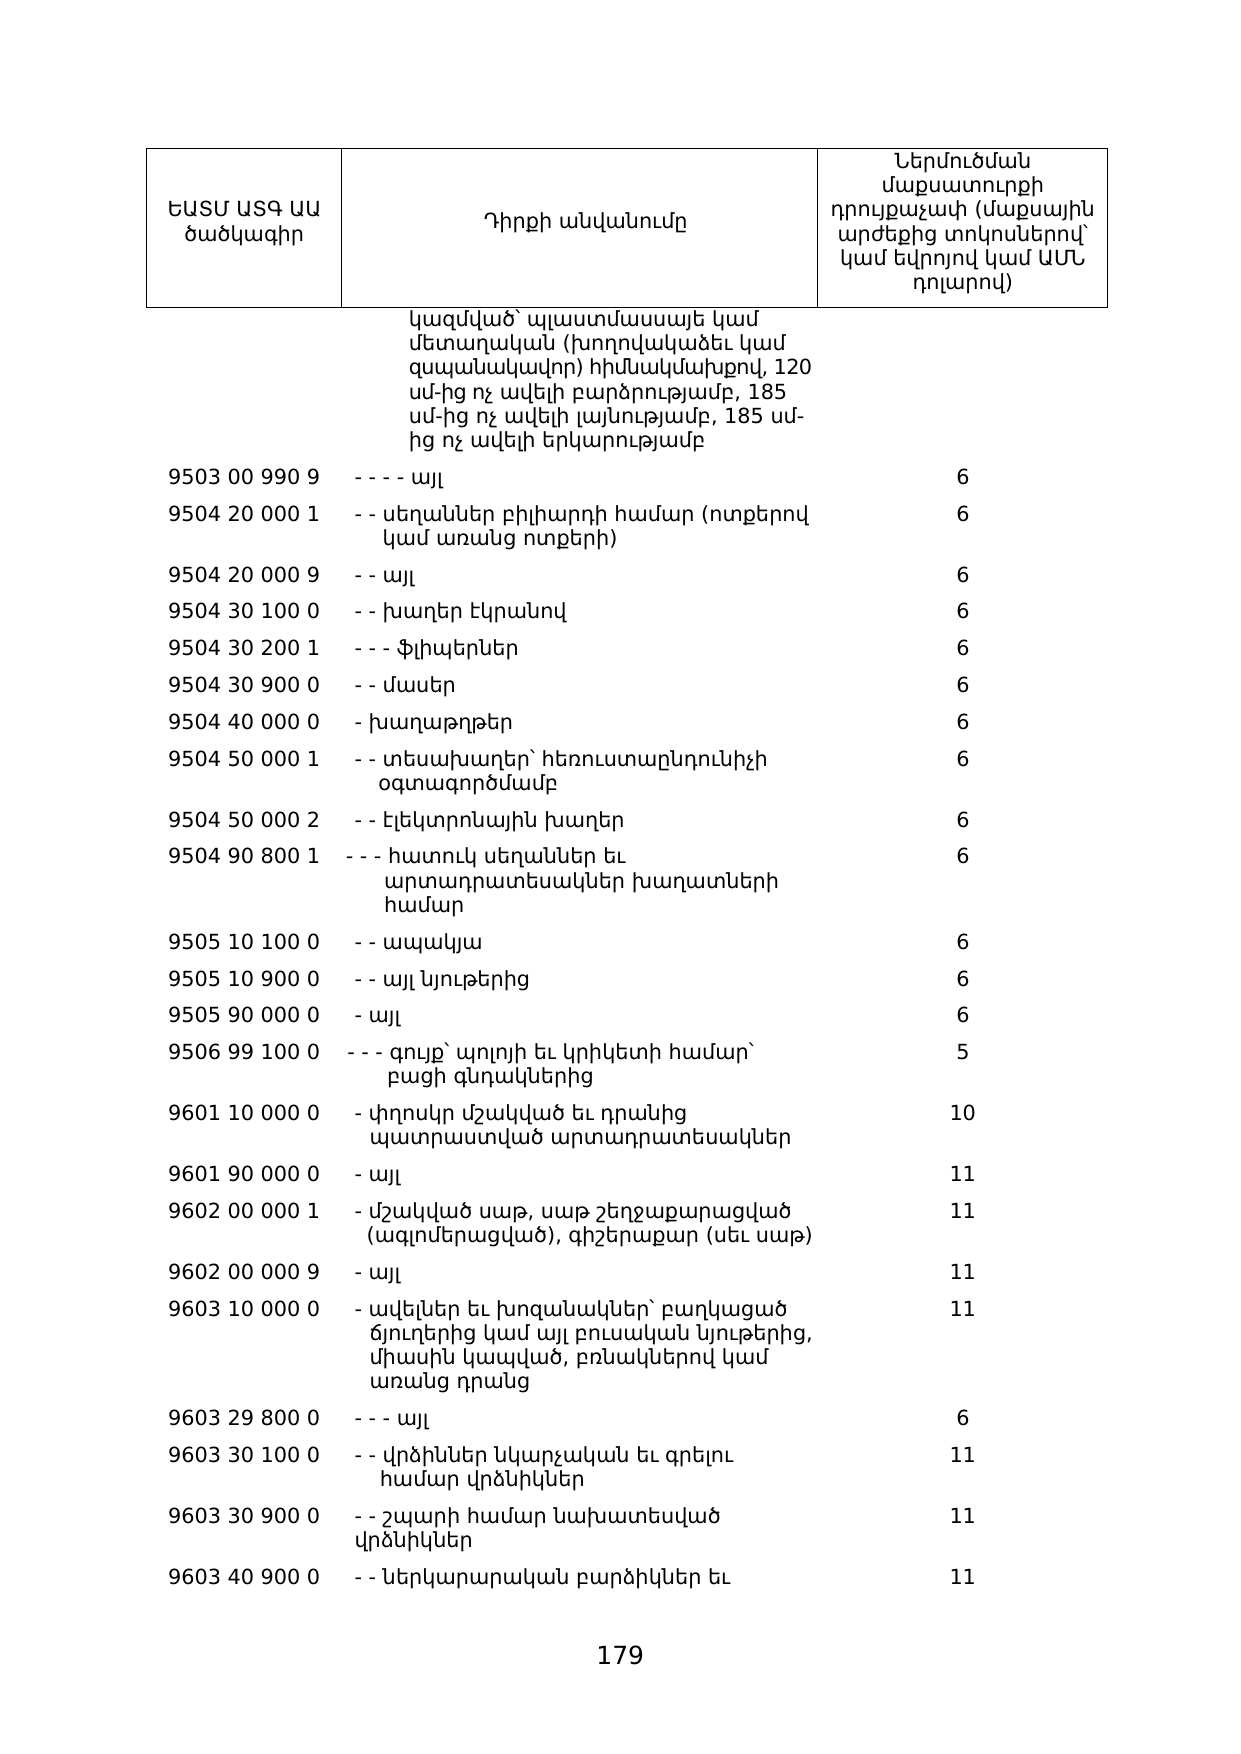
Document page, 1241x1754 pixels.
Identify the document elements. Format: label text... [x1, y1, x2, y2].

table_header ԵԱՏՄ ԱՏԳ ԱԱ ծածկագիր [147, 149, 341, 307]
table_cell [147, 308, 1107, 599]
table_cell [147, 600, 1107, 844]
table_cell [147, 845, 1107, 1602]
table_header Դիրքի անվանումը [342, 149, 817, 307]
table_header Ներմուծման մաքսատուրքի դրույքաչափ (մաքսային արժեքից տոկոսներով՝ կամ եվրոյով կամ ԱՄՆ դոլարով) [818, 149, 1107, 307]
